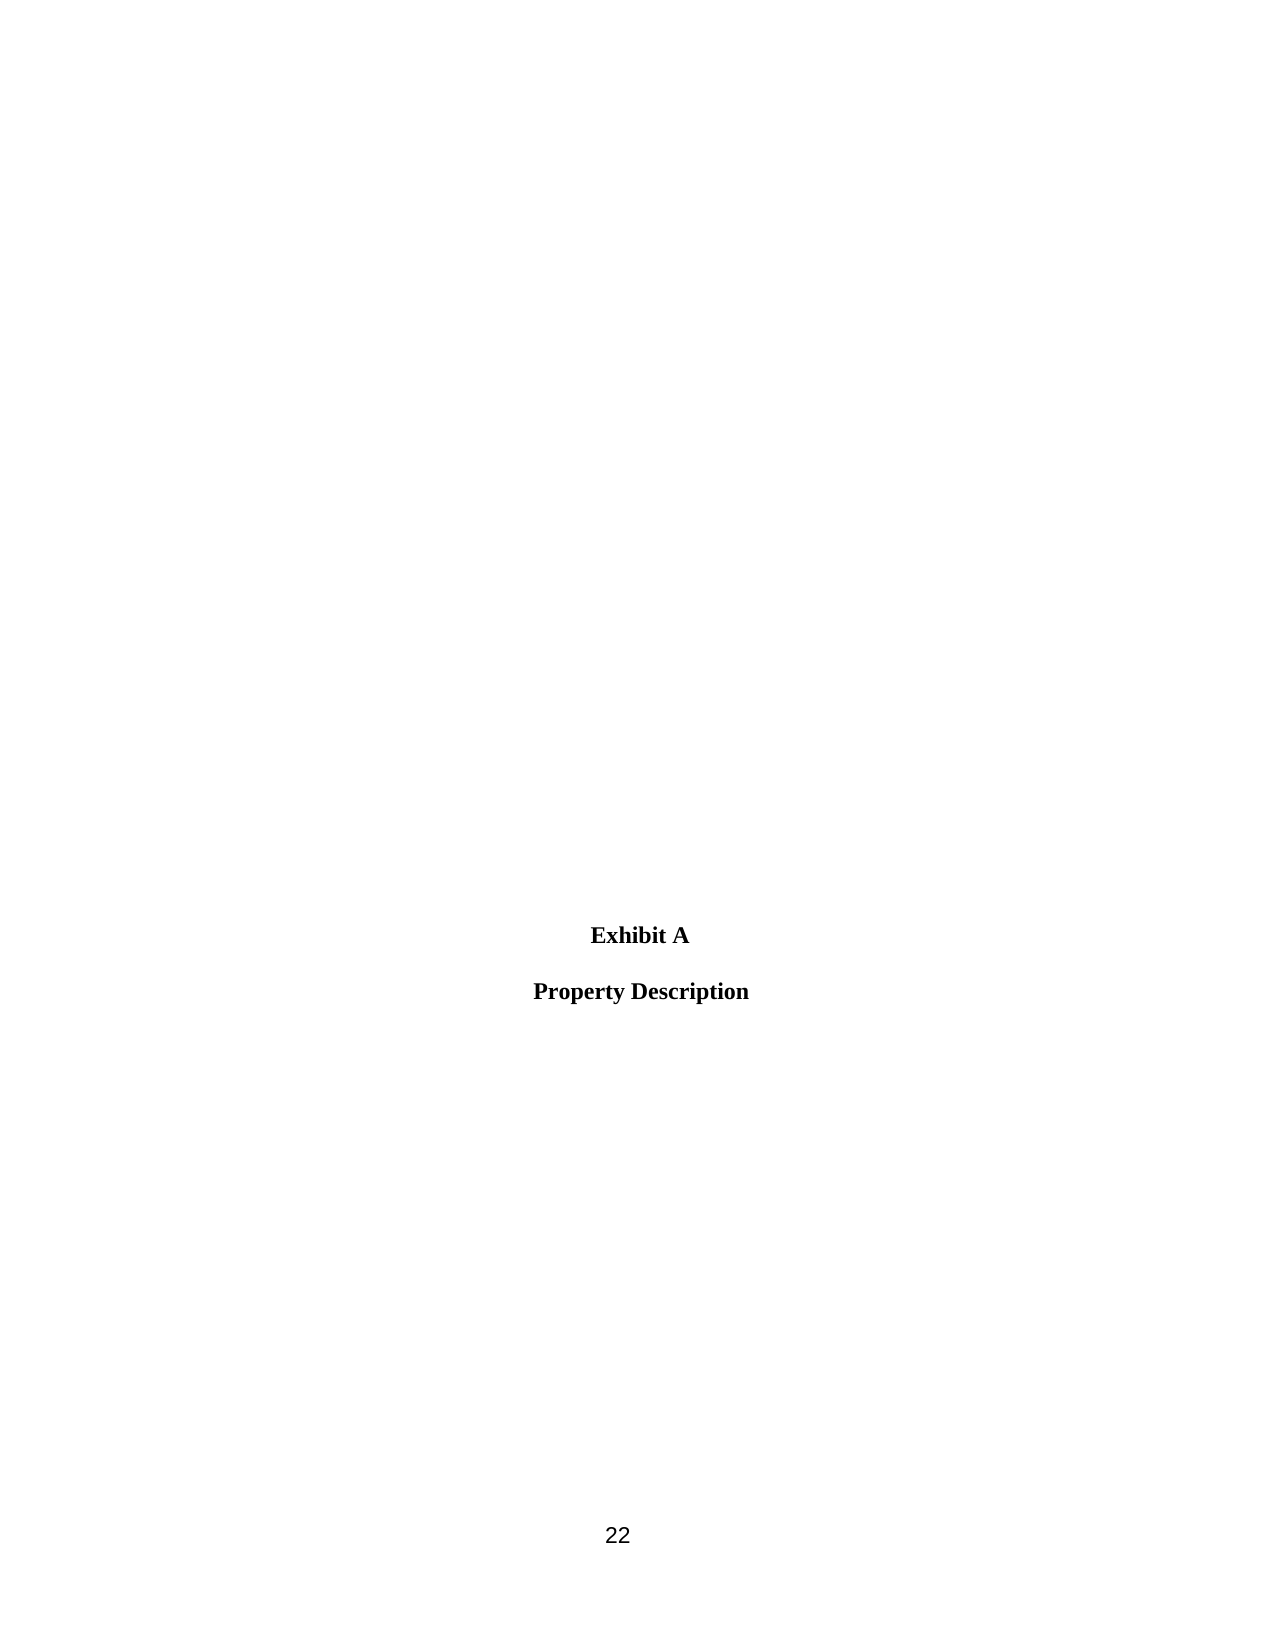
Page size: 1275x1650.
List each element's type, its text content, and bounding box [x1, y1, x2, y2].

text Exhibit A [104, 921, 689, 949]
text Property Description [104, 977, 749, 1005]
